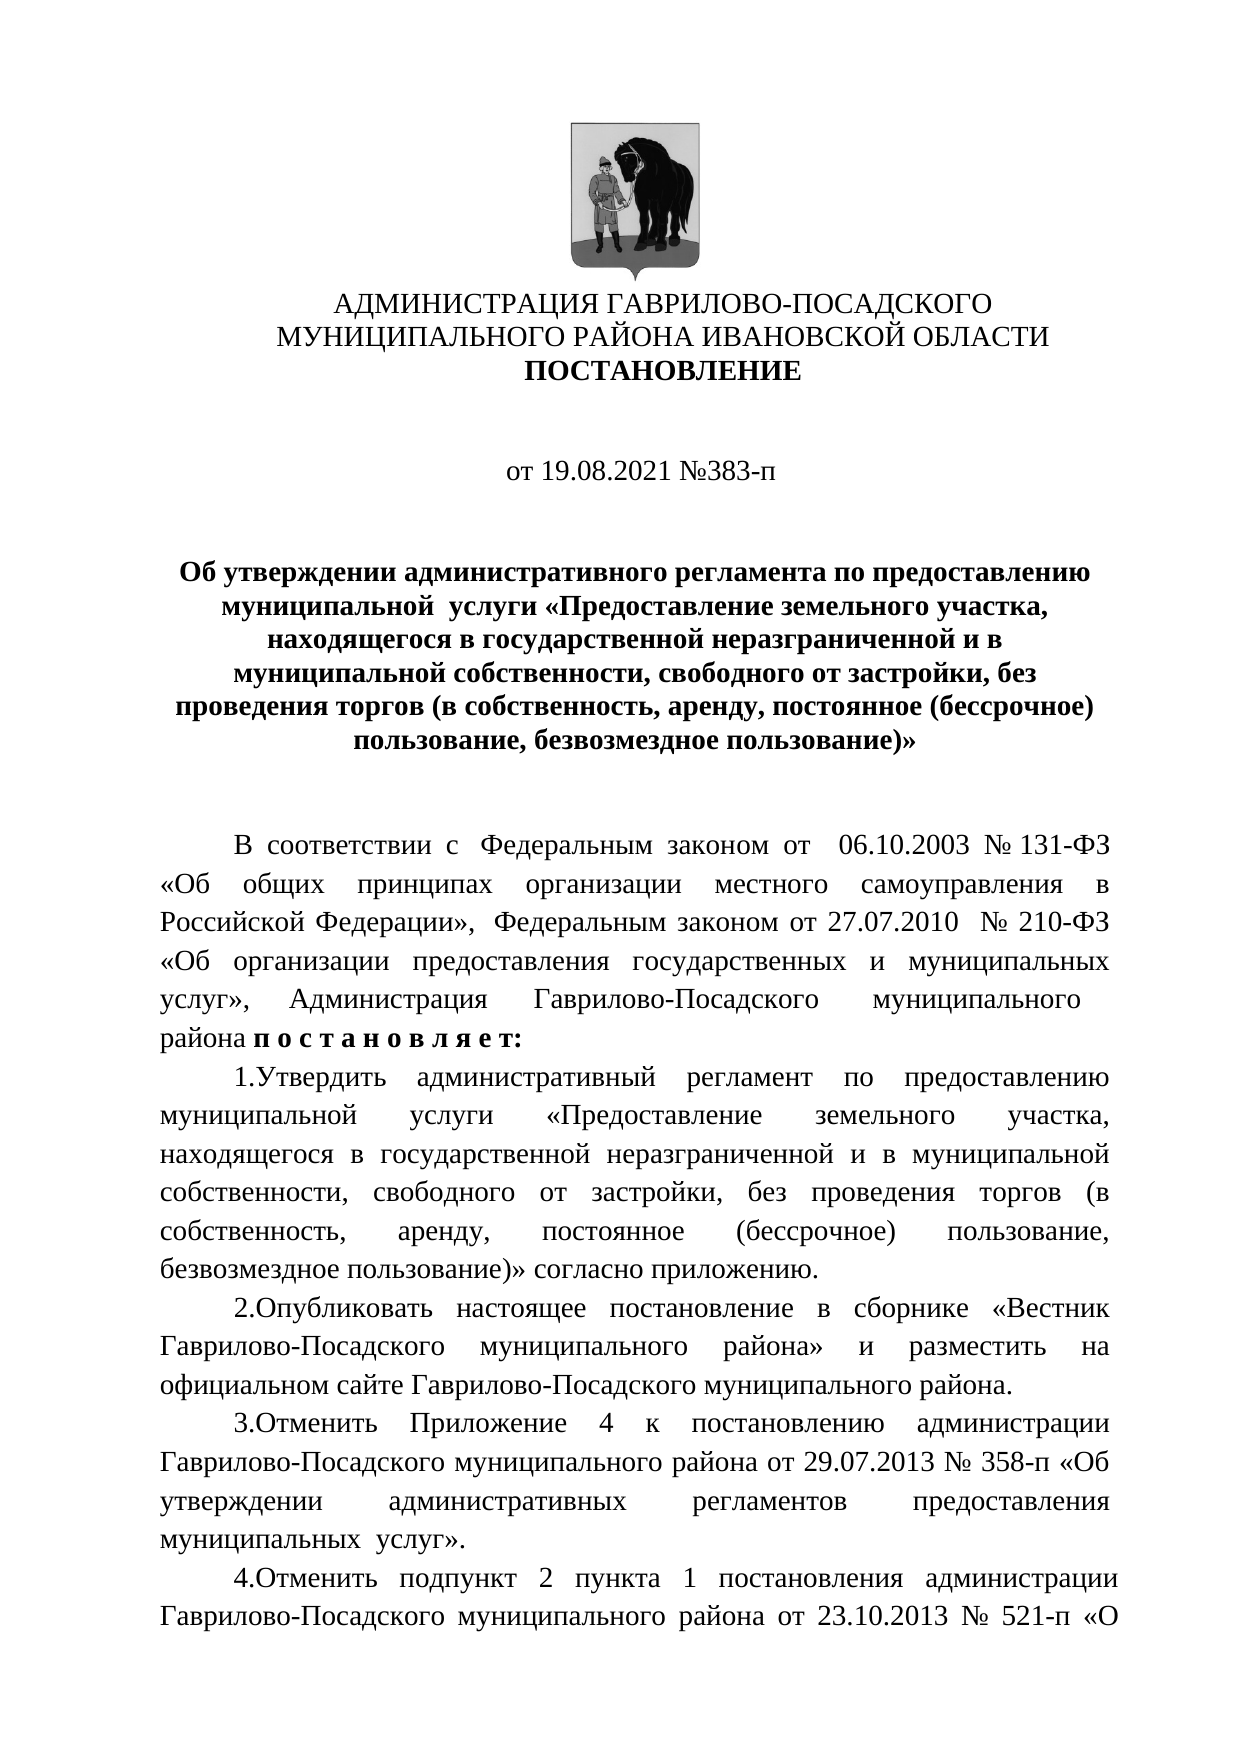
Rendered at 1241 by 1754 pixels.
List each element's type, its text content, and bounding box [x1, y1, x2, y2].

text Об утверждении административного регламента по предоставлению муниципальной услуги «Предоставление земельного участка, находящегося в государственной неразграниченной и в муниципальной собственности, свободного от застройки, без проведения торгов (в собственность, аренду, постоянное (бессрочное) пользование, безвозмездное пользование)» [159, 554, 1110, 755]
text ПОСТАНОВЛЕНИЕ [159, 353, 1110, 386]
text МУНИЦИПАЛЬНОГО РАЙОНА ИВАНОВСКОЙ ОБЛАСТИ [159, 319, 1110, 353]
text 1.Утвердить административный регламент по предоставлению муниципальной услуги «Предоставление земельного участка, находящегося в государственной неразграниченной и в муниципальной собственности, свободного от застройки, без проведения торгов (в собственность, аренду, постоянное (бессрочное) пользование, безвозмездное пользование)» согласно приложению. [159, 1059, 1110, 1285]
picture [568, 120, 702, 283]
text АДМИНИСТРАЦИЯ ГАВРИЛОВО-ПОСАДСКОГО [159, 286, 1110, 319]
text В соответствии с Федеральным законом от 06.10.2003 № 131-ФЗ «Об общих принципах организации местного самоуправления в Российской Федерации», Федеральным законом от 27.07.2010 № 210-ФЗ «Об организации предоставления государственных и муниципальных услуг», Администрация Гаврилово-Посадского муниципального района п о с т а н о в л я е т: [159, 827, 1110, 1054]
text от 19.08.2021 №383-п [159, 453, 1122, 487]
text 2.Опубликовать настоящее постановление в сборнике «Вестник Гаврилово-Посадского муниципального района» и разместить на официальном сайте Гаврилово-Посадского муниципального района. [159, 1290, 1110, 1401]
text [159, 1560, 1119, 1632]
text 3.Отменить Приложение 4 к постановлению администрации Гаврилово-Посадского муниципального района от 29.07.2013 № 358-п «Об утверждении административных регламентов предоставления муниципальных услуг». [159, 1406, 1110, 1555]
